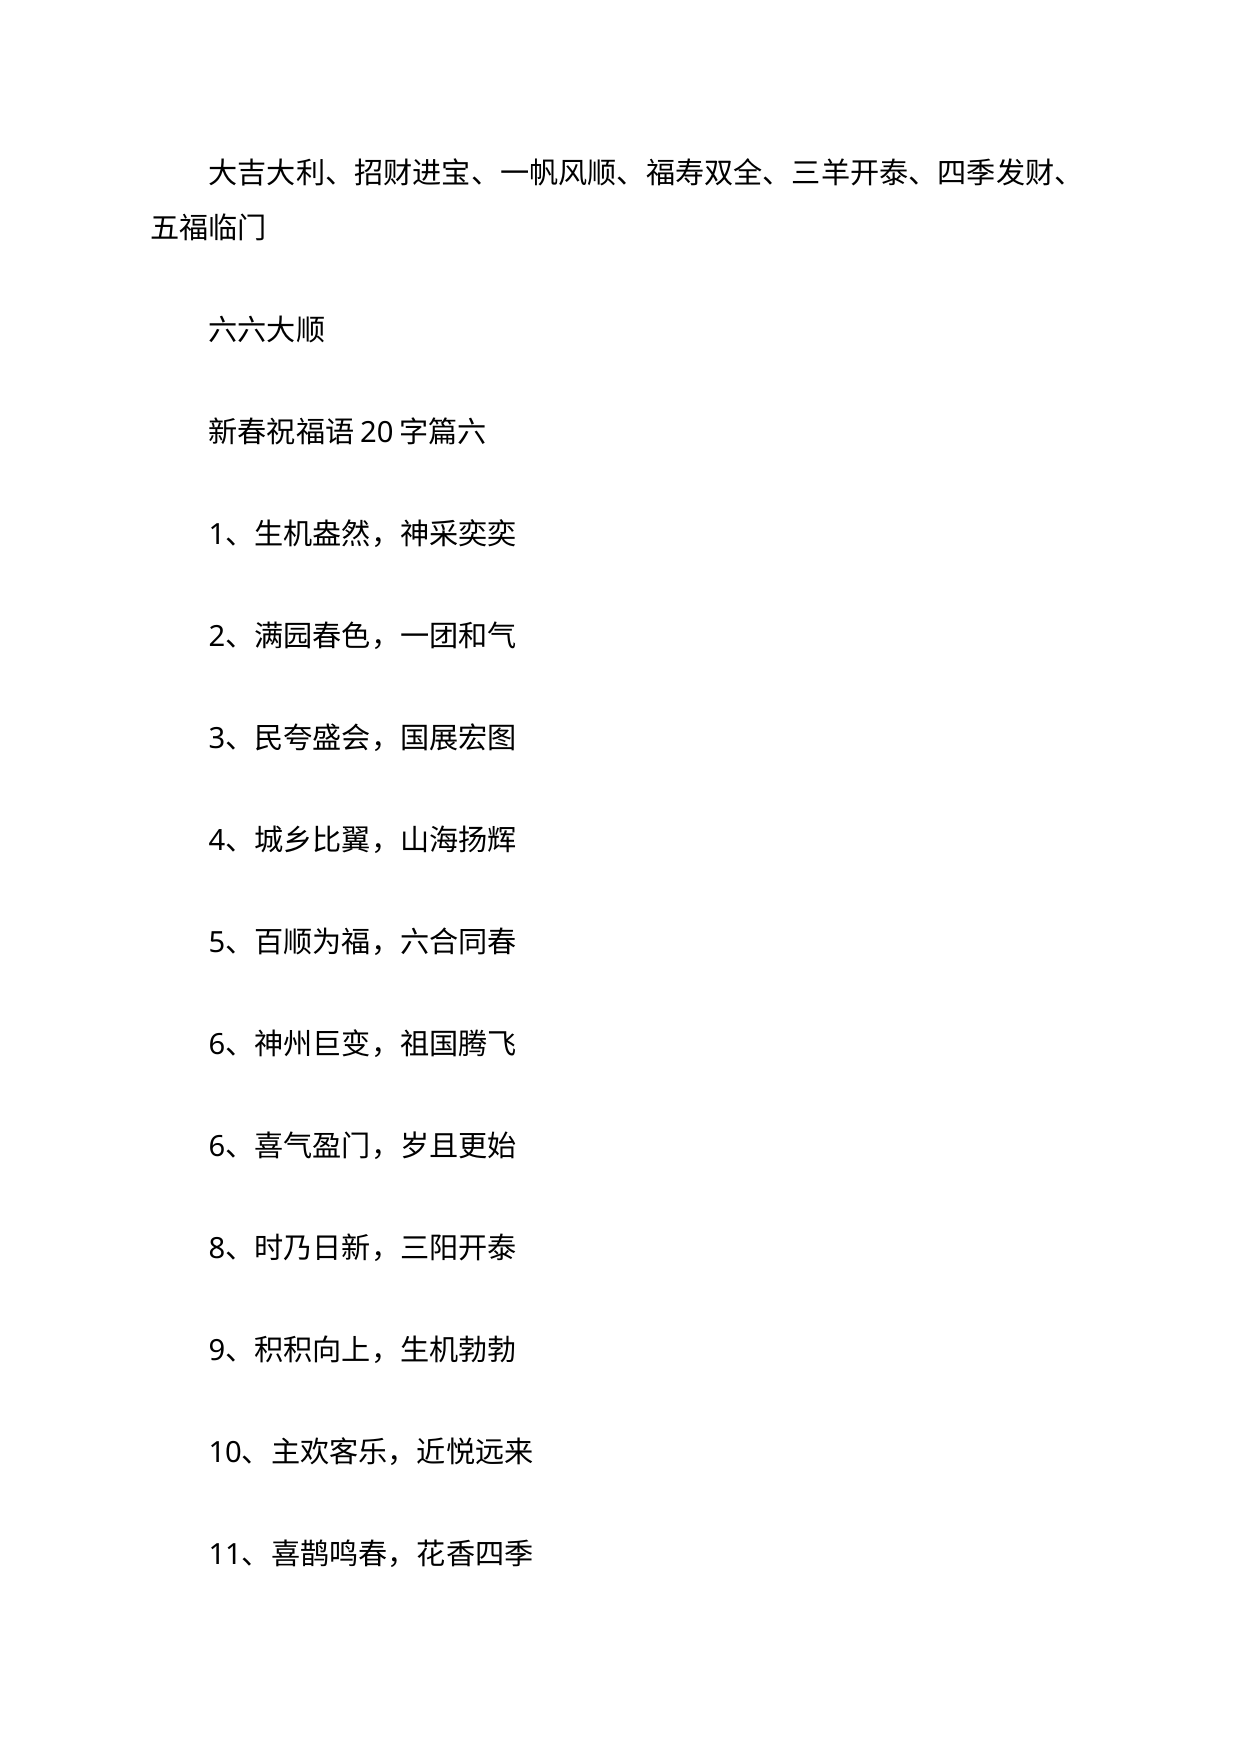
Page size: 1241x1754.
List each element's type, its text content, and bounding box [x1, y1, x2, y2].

text 大吉大利、招财进宝、一帆风顺、福寿双全、三羊开泰、四季发财、五福临门 [150, 150, 1090, 247]
text 1、生机盎然，神采奕奕 [150, 510, 1090, 553]
text 8、时乃日新，三阳开泰 [150, 1224, 1090, 1267]
text 6、喜气盈门，岁且更始 [150, 1122, 1090, 1165]
text 新春祝福语20字篇六 [150, 408, 1090, 451]
text 10、主欢客乐，近悦远来 [150, 1428, 1090, 1471]
text 4、城乡比翼，山海扬辉 [150, 816, 1090, 859]
text 9、积积向上，生机勃勃 [150, 1326, 1090, 1369]
text 六六大顺 [150, 307, 1090, 349]
text 2、满园春色，一团和气 [150, 612, 1090, 655]
text 5、百顺为福，六合同春 [150, 918, 1090, 961]
text 11、喜鹊鸣春，花香四季 [150, 1530, 1090, 1573]
text 3、民夸盛会，国展宏图 [150, 714, 1090, 757]
text 6、神州巨变，祖国腾飞 [150, 1020, 1090, 1063]
